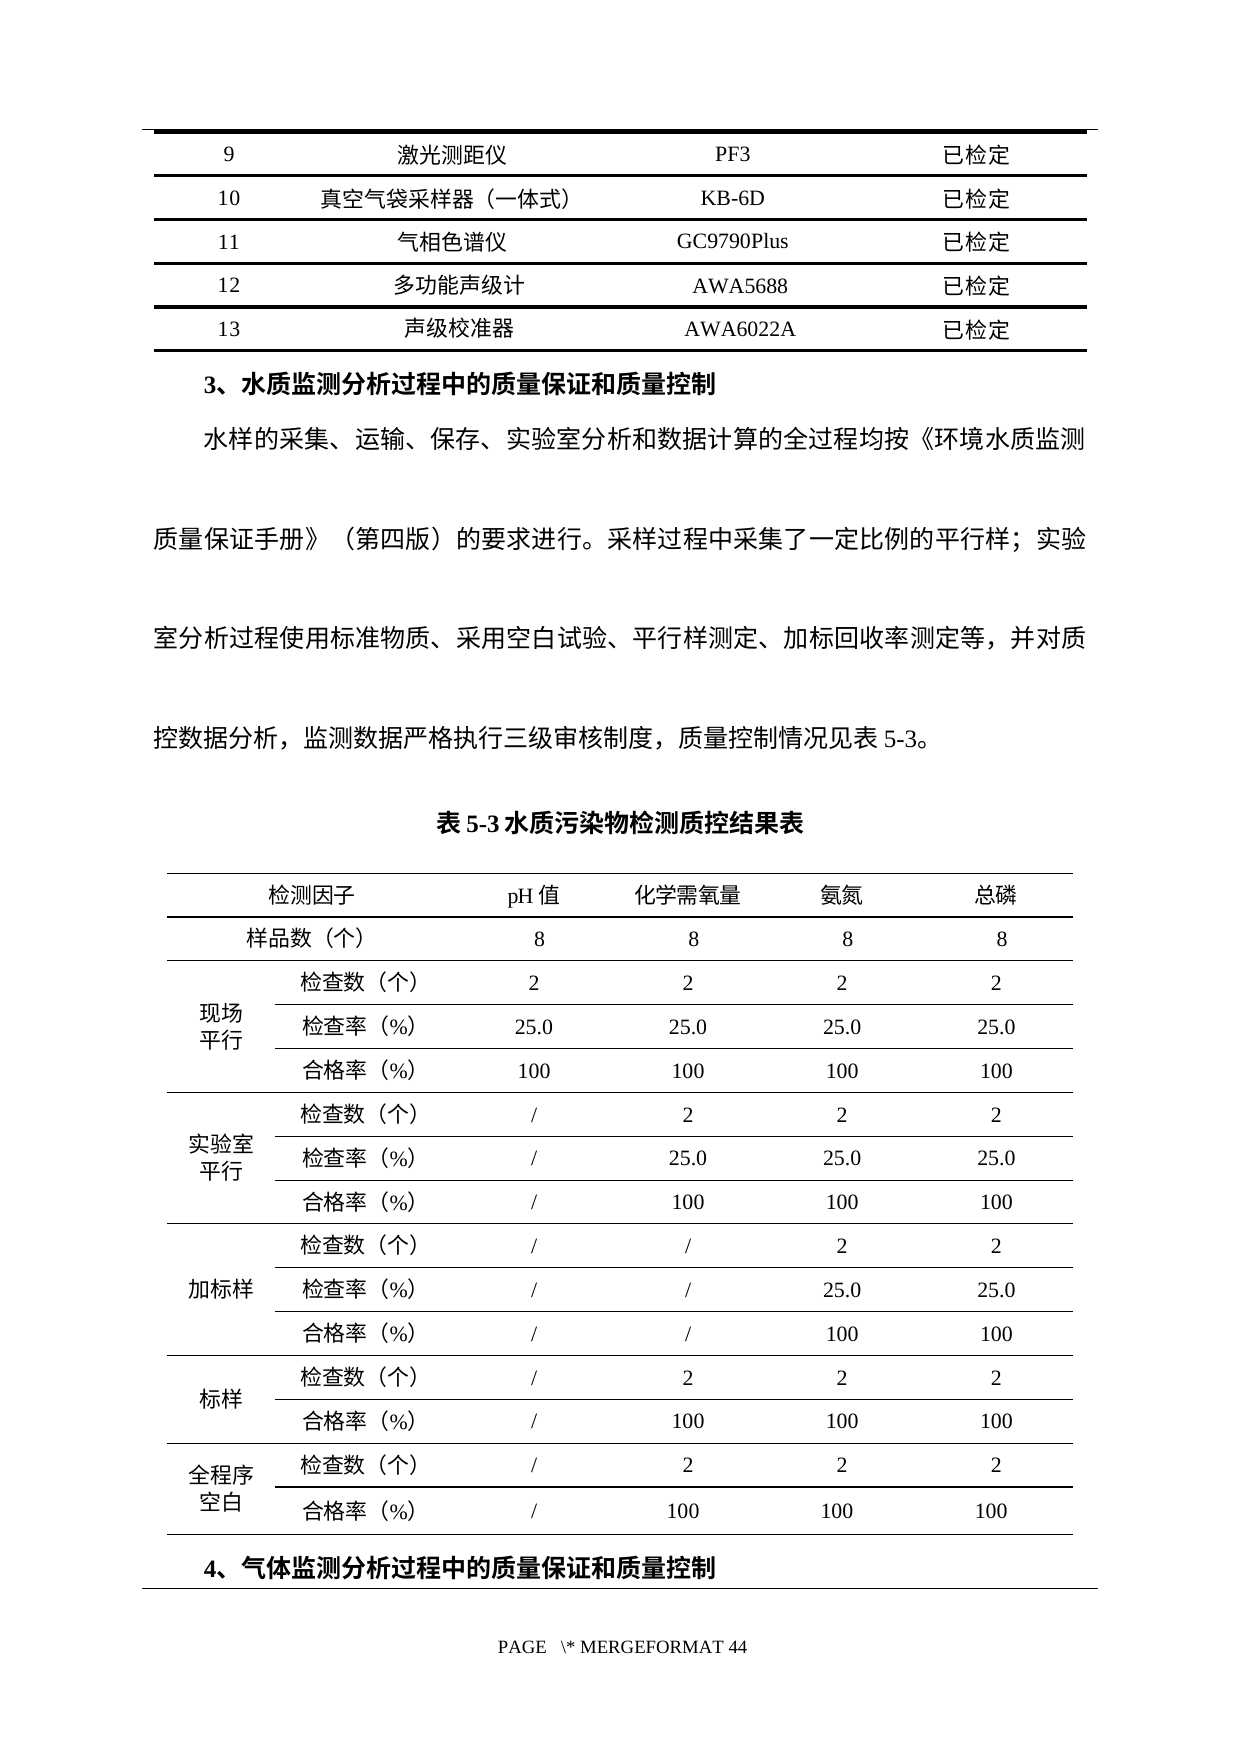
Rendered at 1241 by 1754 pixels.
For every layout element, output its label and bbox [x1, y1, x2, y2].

table_header [142, 130, 1098, 1587]
